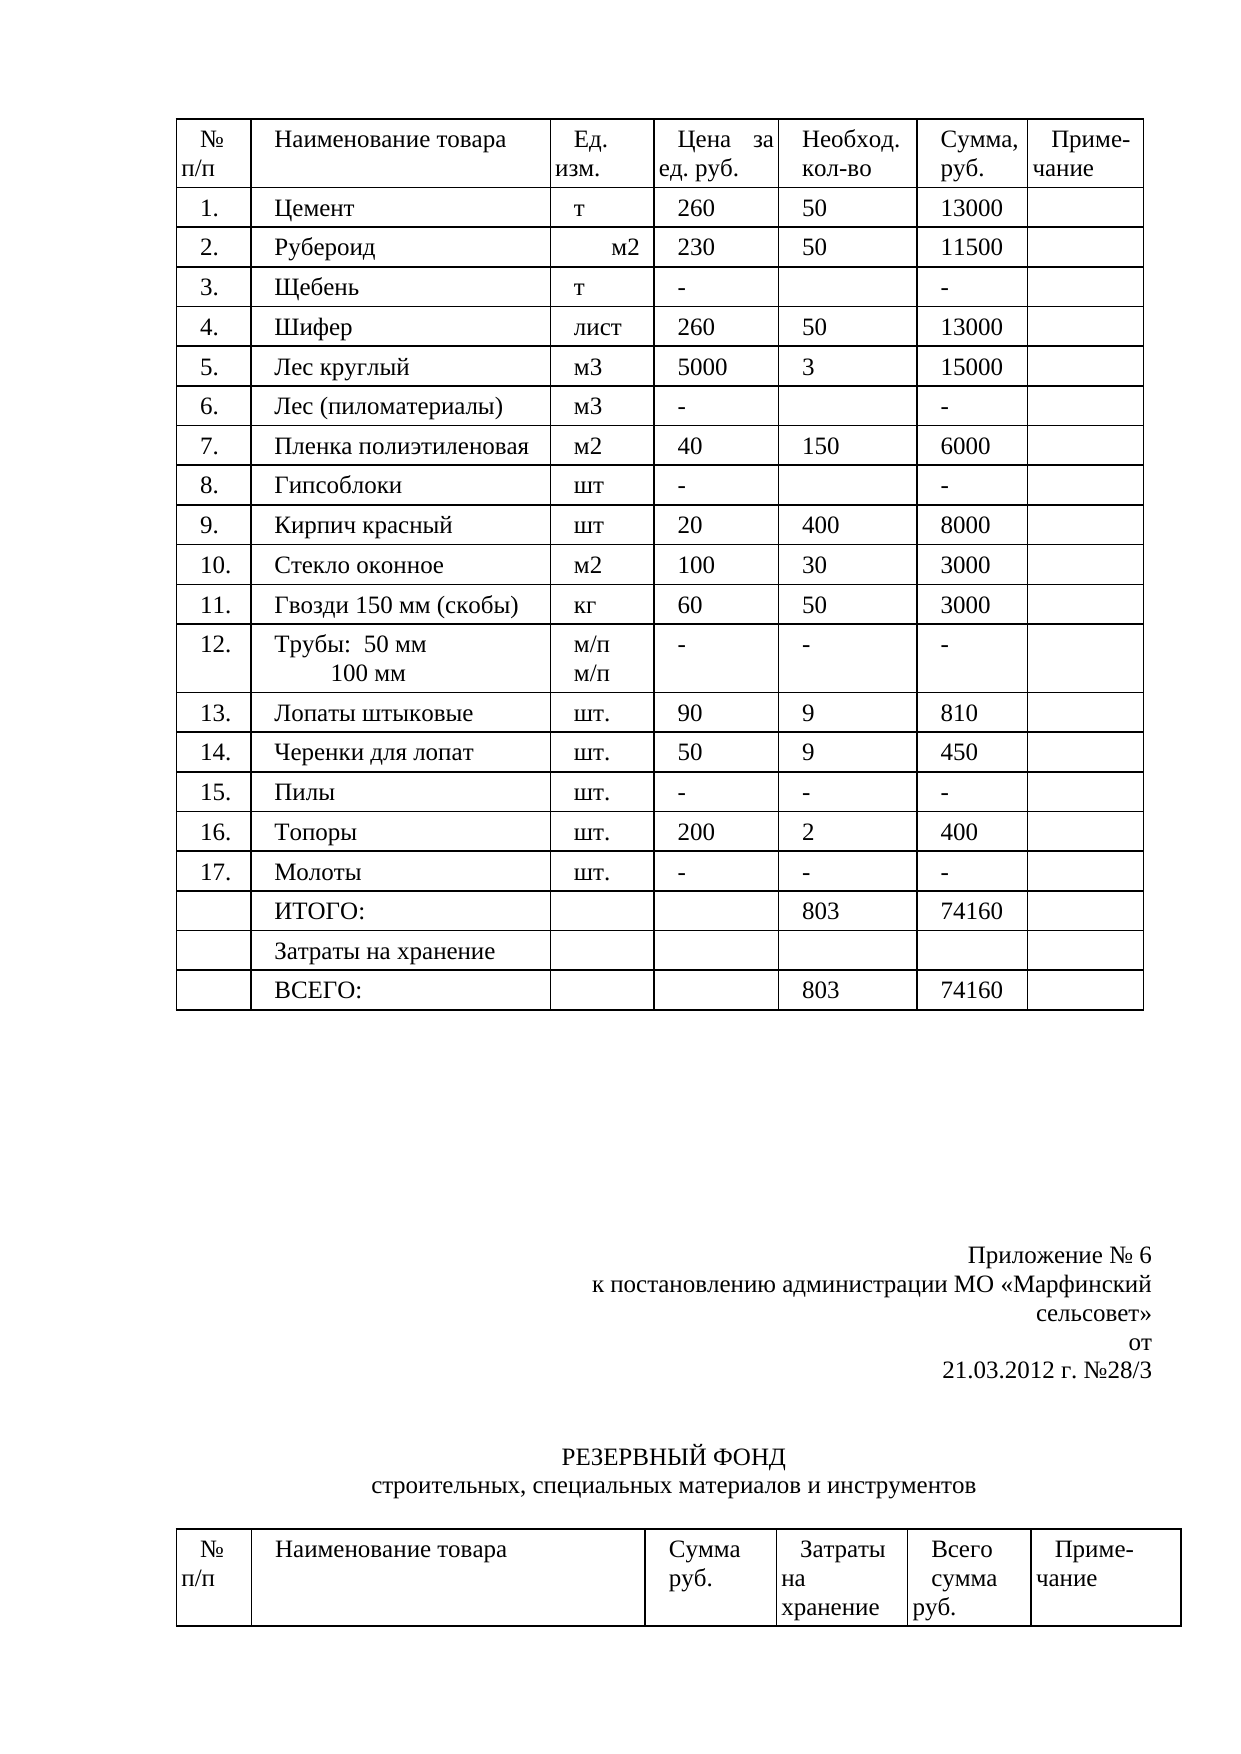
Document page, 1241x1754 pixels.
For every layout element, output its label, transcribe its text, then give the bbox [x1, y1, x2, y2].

table_header Наименование товара [252, 120, 550, 187]
table_cell 50 [779, 228, 916, 266]
table_cell - [655, 466, 778, 504]
table_cell - [918, 466, 1027, 504]
table_cell - [655, 387, 778, 425]
table_cell 803 [779, 892, 916, 930]
text РЕЗЕРВНЫЙ ФОНД [177, 1442, 1152, 1471]
table_cell [1028, 506, 1143, 544]
table_cell 13000 [918, 307, 1027, 345]
text Приложение № 6 [177, 1241, 1152, 1269]
table_cell кг [551, 585, 653, 623]
table_cell 6. [177, 387, 250, 425]
table_cell лист [551, 307, 653, 345]
table_cell - [655, 773, 778, 811]
table_cell Черенки для лопат [252, 733, 550, 771]
table_cell Лес (пиломатериалы) [252, 387, 550, 425]
text к постановлению администрации МО «Марфинский сельсовет» [177, 1269, 1152, 1327]
table_cell 5. [177, 347, 250, 385]
table_cell 40 [655, 426, 778, 464]
table_cell 17. [177, 852, 250, 890]
table_header Приме-чание [1028, 120, 1143, 187]
table_cell 30 [779, 545, 916, 583]
table_cell 260 [655, 188, 778, 226]
table_cell 5000 [655, 347, 778, 385]
table_cell - [655, 852, 778, 890]
table_cell 810 [918, 693, 1027, 731]
table_cell м3 [551, 347, 653, 385]
table_cell шт. [551, 773, 653, 811]
table_cell 3000 [918, 585, 1027, 623]
table_cell 8000 [918, 506, 1027, 544]
table_cell - [918, 268, 1027, 306]
table_cell Топоры [252, 812, 550, 850]
table_cell [1028, 268, 1143, 306]
table_cell 2 [779, 812, 916, 850]
table_cell [655, 892, 778, 930]
table_cell [1028, 971, 1143, 1009]
table_cell 260 [655, 307, 778, 345]
table_cell 9 [779, 733, 916, 771]
table_cell Лопаты штыковые [252, 693, 550, 731]
table_cell 12. [177, 625, 250, 692]
table_cell 450 [918, 733, 1027, 771]
table_cell 8. [177, 466, 250, 504]
table_cell 90 [655, 693, 778, 731]
table_cell [655, 931, 778, 969]
table_cell - [779, 773, 916, 811]
table_cell 60 [655, 585, 778, 623]
table_cell [1028, 625, 1143, 692]
table_cell [1028, 188, 1143, 226]
table_cell 16. [177, 812, 250, 850]
table_cell - [779, 852, 916, 890]
table_cell [177, 971, 250, 1009]
table_header № п/п [177, 1530, 251, 1625]
table_cell Кирпич красный [252, 506, 550, 544]
table_cell 50 [655, 733, 778, 771]
table_cell [1028, 466, 1143, 504]
table_cell - [918, 852, 1027, 890]
table_cell 9 [779, 693, 916, 731]
table_cell 15. [177, 773, 250, 811]
table_cell 3. [177, 268, 250, 306]
table_cell Щебень [252, 268, 550, 306]
table_cell Стекло оконное [252, 545, 550, 583]
table_cell Гвозди 150 мм (скобы) [252, 585, 550, 623]
table_header Цена за ед. руб. [655, 120, 778, 187]
table_header Затраты на хранение [777, 1530, 907, 1625]
table_cell м2 [551, 228, 653, 266]
table_cell м2 [551, 426, 653, 464]
table_cell [1028, 347, 1143, 385]
table_cell 100 [655, 545, 778, 583]
table_cell 400 [779, 506, 916, 544]
table_cell 13000 [918, 188, 1027, 226]
table_cell 150 [779, 426, 916, 464]
table_cell [551, 931, 653, 969]
table_cell 803 [779, 971, 916, 1009]
table_header Ед. изм. [551, 120, 653, 187]
table_cell 9. [177, 506, 250, 544]
table_cell Трубы: 50 мм 100 мм [252, 625, 550, 692]
table_cell Лес круглый [252, 347, 550, 385]
table_cell - [655, 625, 778, 692]
table_cell Рубероид [252, 228, 550, 266]
table_cell 2. [177, 228, 250, 266]
table_header Всего сумма руб. [908, 1530, 1030, 1625]
table_cell 13. [177, 693, 250, 731]
table_cell шт. [551, 812, 653, 850]
table_cell м3 [551, 387, 653, 425]
table_cell [1028, 426, 1143, 464]
table_header Приме-чание [1032, 1530, 1180, 1625]
table_cell 11500 [918, 228, 1027, 266]
table_cell 7. [177, 426, 250, 464]
table_cell [1028, 307, 1143, 345]
table_cell 74160 [918, 892, 1027, 930]
table_cell шт [551, 506, 653, 544]
table_header Сумма, руб. [918, 120, 1027, 187]
table_cell шт. [551, 733, 653, 771]
table_cell Молоты [252, 852, 550, 890]
table_cell [1028, 228, 1143, 266]
table_cell 1. [177, 188, 250, 226]
table_cell 74160 [918, 971, 1027, 1009]
table_cell 14. [177, 733, 250, 771]
table_cell 400 [918, 812, 1027, 850]
table_cell [1028, 585, 1143, 623]
table_cell Пленка полиэтиленовая [252, 426, 550, 464]
table_header Необход. кол-во [779, 120, 916, 187]
table_cell ИТОГО: [252, 892, 550, 930]
table_cell 200 [655, 812, 778, 850]
table_cell [779, 268, 916, 306]
table_cell [1028, 931, 1143, 969]
table_cell [1028, 812, 1143, 850]
table_cell [1028, 773, 1143, 811]
table_cell [1028, 852, 1143, 890]
table_cell [551, 892, 653, 930]
table_cell [177, 931, 250, 969]
table_cell - [918, 625, 1027, 692]
table_cell [779, 387, 916, 425]
table_cell [1028, 693, 1143, 731]
table_cell 15000 [918, 347, 1027, 385]
table_cell Пилы [252, 773, 550, 811]
table_cell 50 [779, 585, 916, 623]
table_cell м/п м/п [551, 625, 653, 692]
table_cell 3 [779, 347, 916, 385]
table_cell [1028, 387, 1143, 425]
table_cell [1028, 892, 1143, 930]
table_cell [1028, 545, 1143, 583]
table_cell [655, 971, 778, 1009]
table_cell 10. [177, 545, 250, 583]
table_cell ВСЕГО: [252, 971, 550, 1009]
table_cell [177, 892, 250, 930]
table_cell - [918, 773, 1027, 811]
table_cell [551, 971, 653, 1009]
table_cell [918, 931, 1027, 969]
table_cell шт. [551, 693, 653, 731]
table_cell шт. [551, 852, 653, 890]
table_cell т [551, 188, 653, 226]
table_header Наименование товара [252, 1530, 644, 1625]
table_cell Шифер [252, 307, 550, 345]
table_cell Затраты на хранение [252, 931, 550, 969]
table_cell 3000 [918, 545, 1027, 583]
table_cell [1028, 733, 1143, 771]
table_cell Гипсоблоки [252, 466, 550, 504]
table_cell м2 [551, 545, 653, 583]
text от 21.03.2012 г. №28/3 [177, 1327, 1152, 1384]
table_cell 6000 [918, 426, 1027, 464]
table_header Сумма руб. [646, 1530, 776, 1625]
table_cell - [779, 625, 916, 692]
table_cell шт [551, 466, 653, 504]
table_cell [779, 466, 916, 504]
table_cell 11. [177, 585, 250, 623]
table_cell т [551, 268, 653, 306]
table_cell [779, 931, 916, 969]
table_header № п/п [177, 120, 250, 187]
table_cell - [918, 387, 1027, 425]
table_cell 4. [177, 307, 250, 345]
table_cell 230 [655, 228, 778, 266]
text строительных, специальных материалов и инструментов [177, 1471, 1152, 1499]
table_cell Цемент [252, 188, 550, 226]
table_cell 20 [655, 506, 778, 544]
table_cell - [655, 268, 778, 306]
table_cell 50 [779, 188, 916, 226]
table_cell 50 [779, 307, 916, 345]
